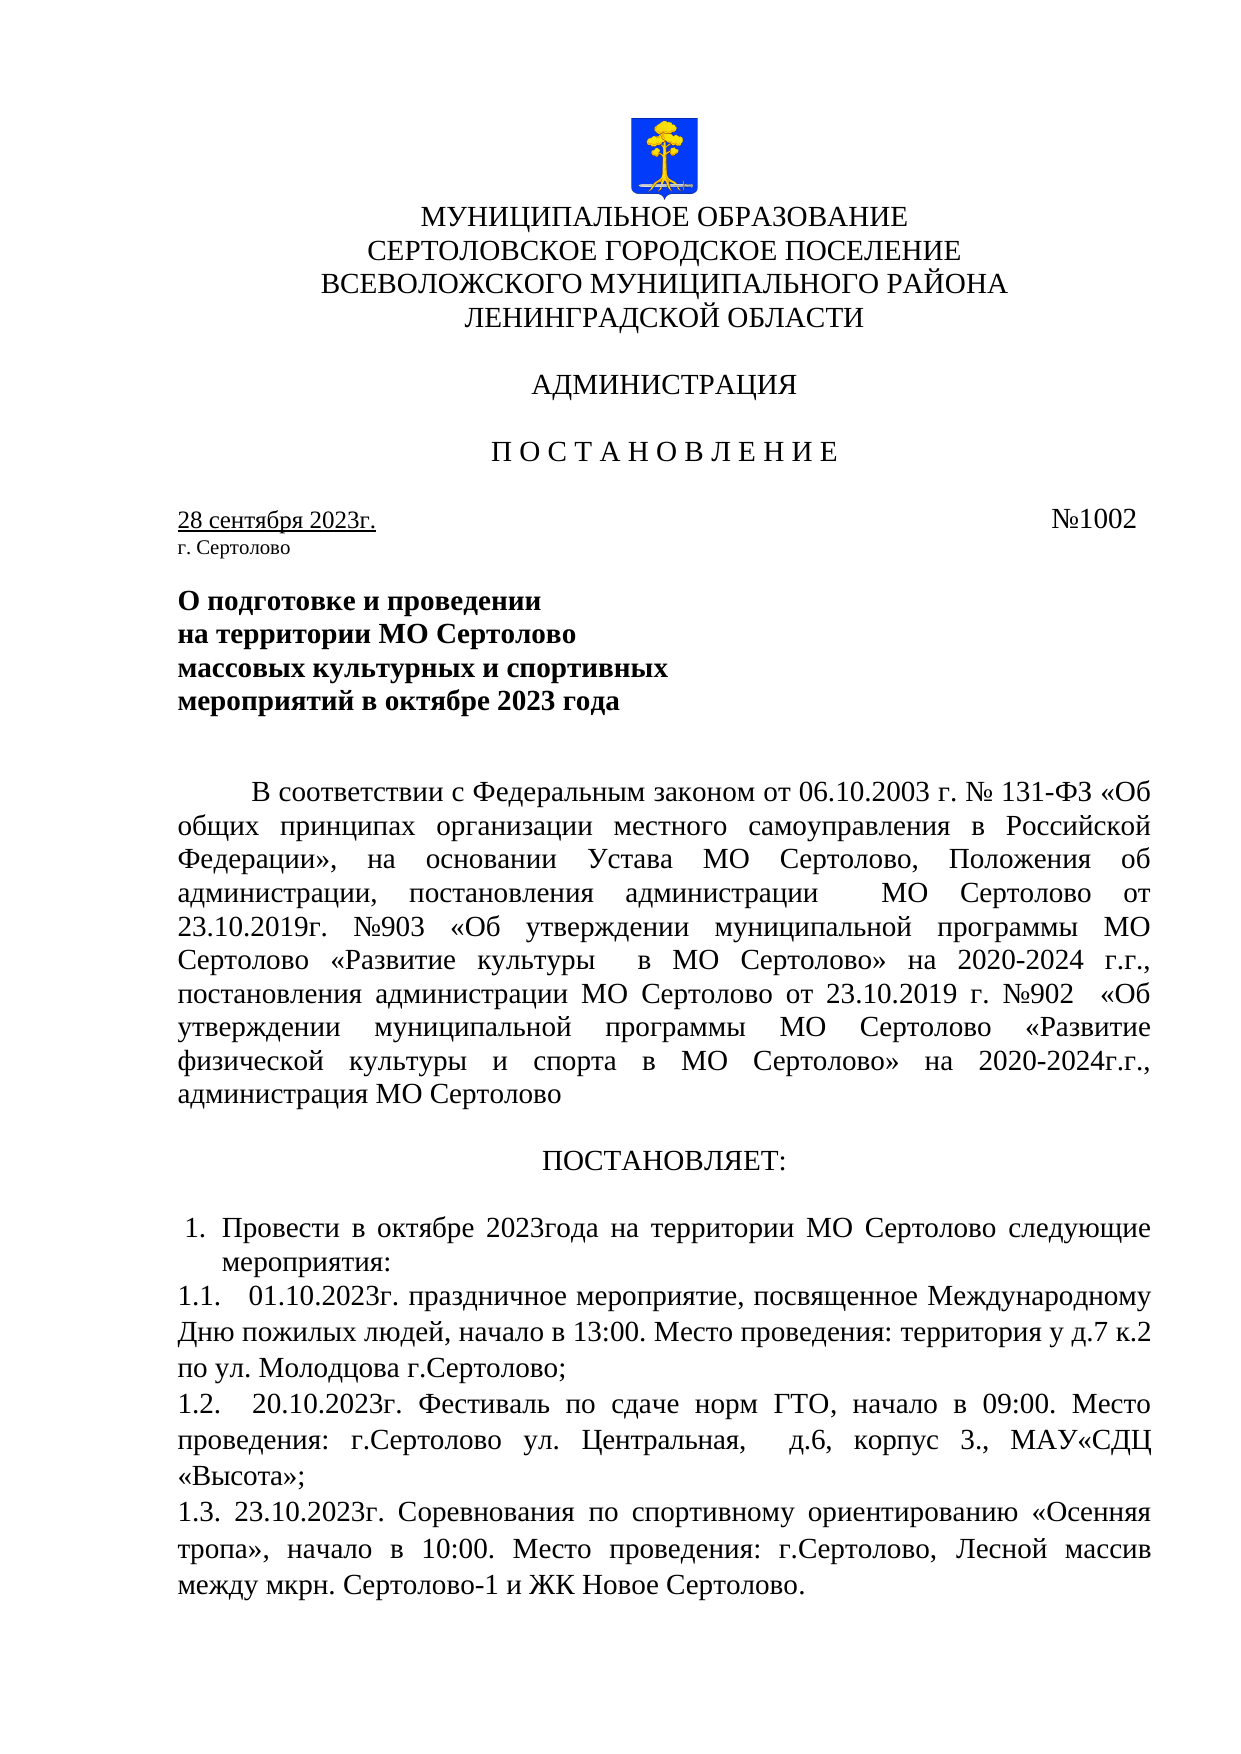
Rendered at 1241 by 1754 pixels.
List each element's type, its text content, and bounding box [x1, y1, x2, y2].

text 1.3. 23.10.2023г. Соревнования по спортивному ориентированию «Осенняя тропа», начало в 10:00. Место проведения: г.Сертолово, Лесной массив между мкрн. Сертолово-1 и ЖК Новое Сертолово. [177, 1494, 1152, 1600]
text ПОСТАНОВЛЯЕТ: [177, 1143, 1152, 1177]
text на территории МО Сертолово [177, 616, 1152, 650]
text П О С Т А Н О В Л Е Н И Е [177, 434, 1152, 468]
text г. Сертолово [177, 535, 1152, 559]
text СЕРТОЛОВСКОЕ ГОРОДСКОЕ ПОСЕЛЕНИЕ [177, 233, 1152, 266]
text АДМИНИСТРАЦИЯ [177, 367, 1152, 401]
text О подготовке и проведении [177, 583, 1152, 616]
text В соответствии с Федеральным законом от 06.10.2003 г. № 131-ФЗ «Об общих принципах организации местного самоуправления в Российской Федерации», на основании Устава МО Сертолово, Положения об администрации, постановления администрации МО Сертолово от 23.10.2019г. №903 «Об утверждении муниципальной программы МО Сертолово «Развитие культуры в МО Сертолово» на 2020-2024 г.г., постановления администрации МО Сертолово от 23.10.2019 г. №902 «Об утверждении муниципальной программы МО Сертолово «Развитие физической культуры и спорта в МО Сертолово» на 2020-2024г.г., администрация МО Сертолово [177, 774, 1152, 1110]
text 1.1. 01.10.2023г. праздничное мероприятие, посвященное Международному Дню пожилых людей, начало в 13:00. Место проведения: территория у д.7 к.2 по ул. Молодцова г.Сертолово; [177, 1278, 1152, 1383]
text МУНИЦИПАЛЬНОЕ ОБРАЗОВАНИЕ [177, 199, 1152, 233]
text ВСЕВОЛОЖСКОГО МУНИЦИПАЛЬНОГО РАЙОНА [177, 266, 1152, 300]
text массовых культурных и спортивных [177, 650, 1152, 683]
text 28 сентября 2023г. №1002 [177, 501, 1152, 535]
picture [631, 118, 698, 200]
text ЛЕНИНГРАДСКОЙ ОБЛАСТИ [177, 300, 1152, 333]
text 1.2. 20.10.2023г. Фестиваль по сдаче норм ГТО, начало в 09:00. Место проведения: г.Сертолово ул. Центральная, д.6, корпус 3., МАУ«СДЦ «Высота»; [177, 1386, 1152, 1492]
list Провести в октябре 2023года на территории МО Сертолово следующие мероприятия: [184, 1211, 1152, 1278]
text мероприятий в октябре 2023 года [177, 683, 1152, 717]
